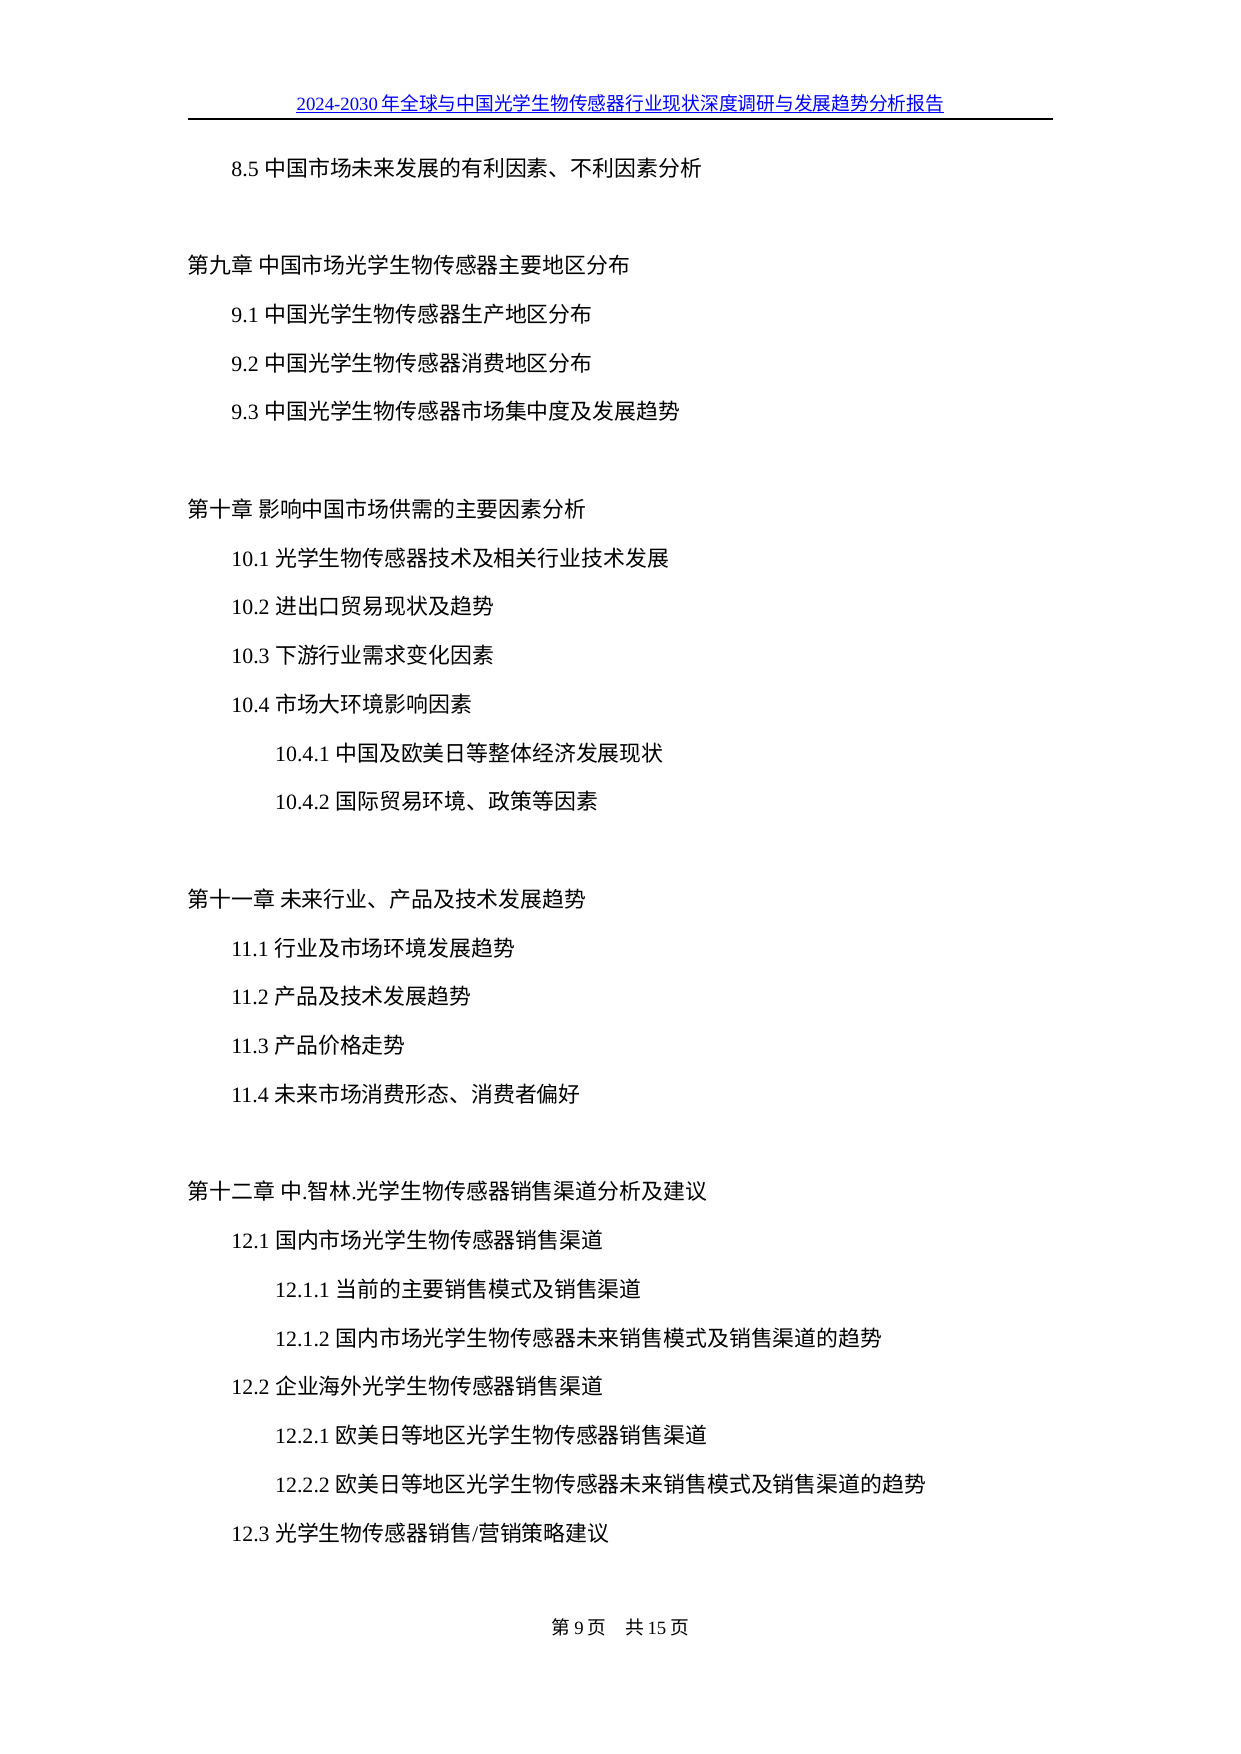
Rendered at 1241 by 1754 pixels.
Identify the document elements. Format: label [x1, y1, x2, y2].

text [187, 150, 1053, 1548]
